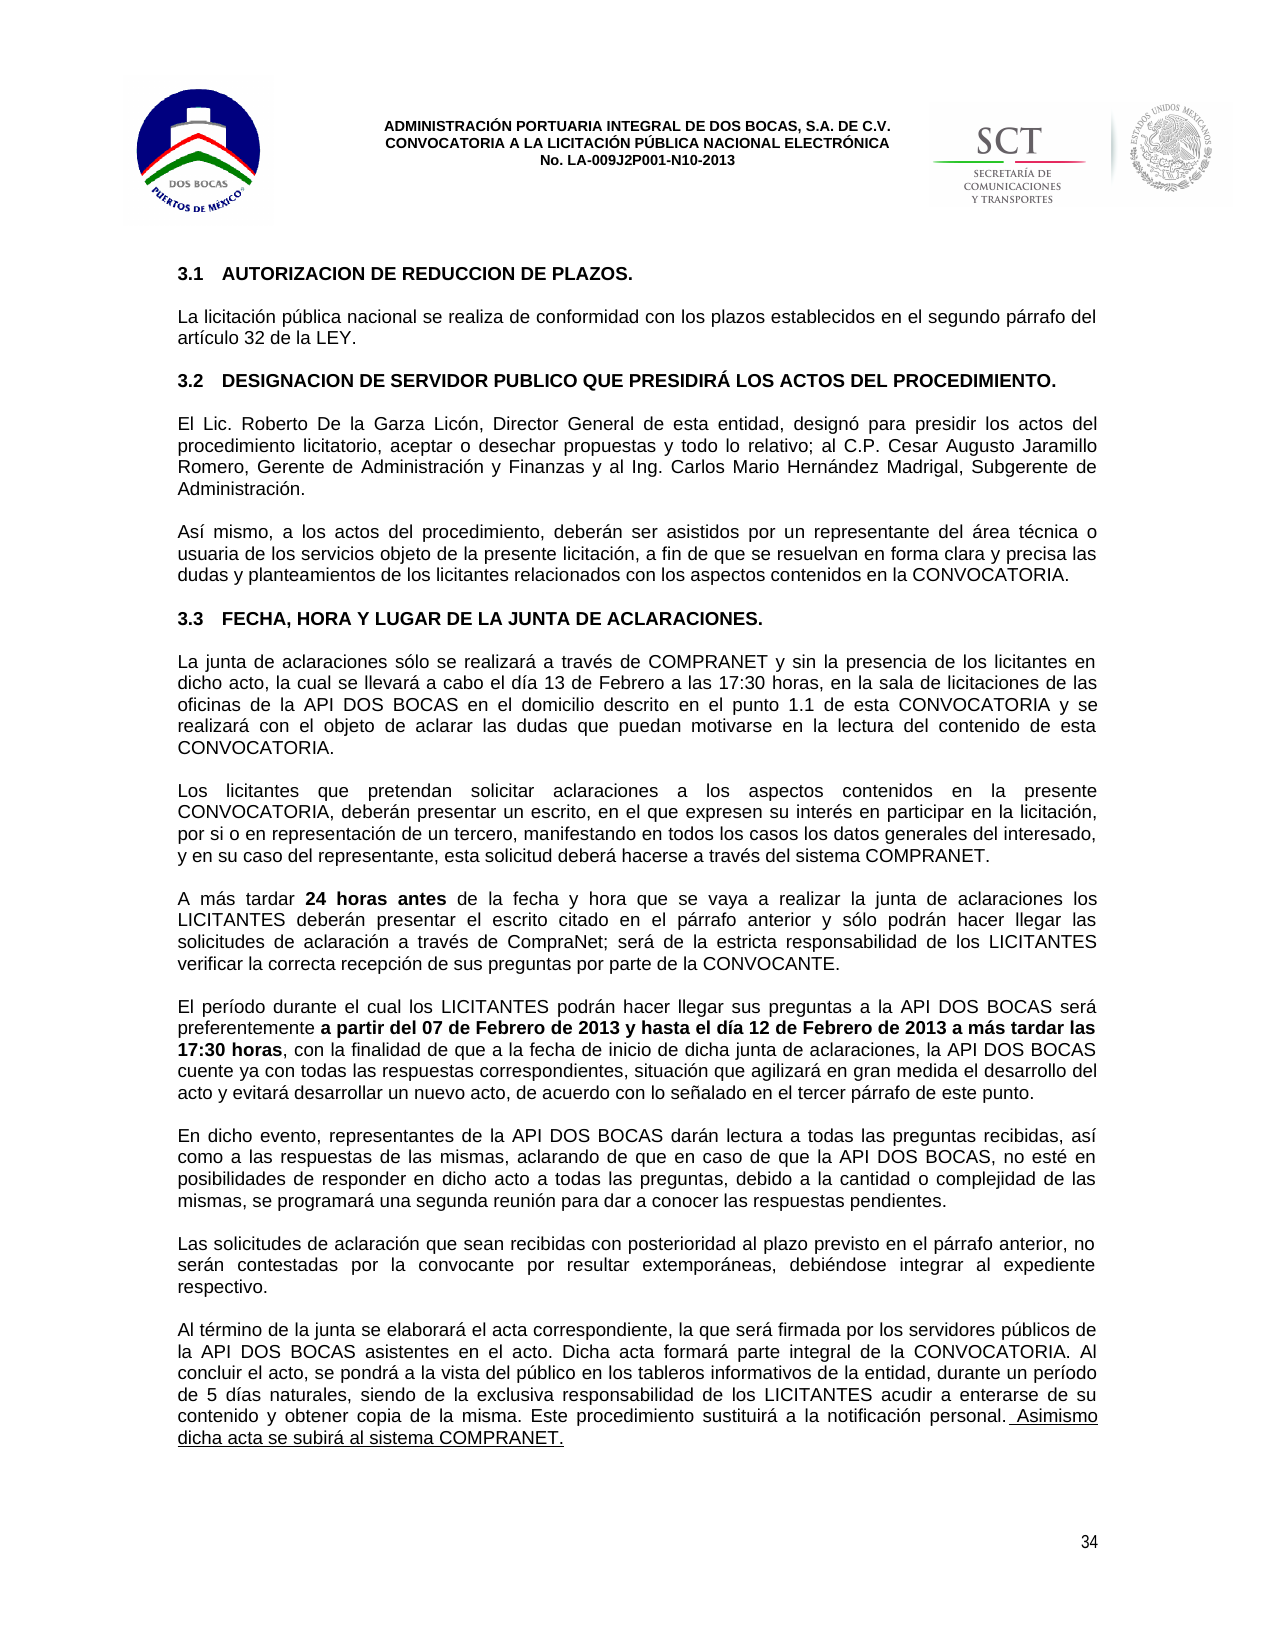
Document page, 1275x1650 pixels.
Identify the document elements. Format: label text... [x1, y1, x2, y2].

text 3.1 AUTORIZACION DE REDUCCION DE PLAZOS. [177, 262, 1098, 284]
text En dicho evento, representantes de la API DOS BOCAS darán lectura a todas las preguntas recibidas, así como a las respuestas de las mismas, aclarando de que en caso de que la API DOS BOCAS, no esté en posibilidades de responder en dicho acto a todas las preguntas, debido a la cantidad o complejidad de las mismas, se programará una segunda reunión para dar a conocer las respuestas pendientes. [177, 1125, 1098, 1211]
text Los licitantes que pretendan solicitar aclaraciones a los aspectos contenidos en la presente CONVOCATORIA, deberán presentar un escrito, en el que expresen su interés en participar en la licitación, por si o en representación de un tercero, manifestando en todos los casos los datos generales del interesado, y en su caso del representante, esta solicitud deberá hacerse a través del sistema COMPRANET. [177, 780, 1098, 866]
text 3.3 FECHA, HORA Y LUGAR DE LA JUNTA DE ACLARACIONES. [177, 607, 1098, 629]
text A más tardar 24 horas antes de la fecha y hora que se vaya a realizar la junta de aclaraciones los LICITANTES deberán presentar el escrito citado en el párrafo anterior y sólo podrán hacer llegar las solicitudes de aclaración a través de CompraNet; será de la estricta responsabilidad de los LICITANTES verificar la correcta recepción de sus preguntas por parte de la CONVOCANTE. [177, 888, 1098, 974]
text La junta de aclaraciones sólo se realizará a través de COMPRANET y sin la presencia de los licitantes en dicho acto, la cual se llevará a cabo el día 13 de Febrero a las 17:30 horas, en la sala de licitaciones de las oficinas de la API DOS BOCAS en el domicilio descrito en el punto 1.1 de esta CONVOCATORIA y se realizará con el objeto de aclarar las dudas que puedan motivarse en la lectura del contenido de esta CONVOCATORIA. [177, 650, 1098, 758]
text 3.2 DESIGNACION DE SERVIDOR PUBLICO QUE PRESIDIRÁ LOS ACTOS DEL PROCEDIMIENTO. [177, 370, 1098, 392]
text Al término de la junta se elaborará el acta correspondiente, la que será firmada por los servidores públicos de la API DOS BOCAS asistentes en el acto. Dicha acta formará parte integral de la CONVOCATORIA. Al concluir el acto, se pondrá a la vista del público en los tableros informativos de la entidad, durante un período de 5 días naturales, siendo de la exclusiva responsabilidad de los LICITANTES acudir a enterarse de su contenido y obtener copia de la misma. Este procedimiento sustituirá a la notificación personal. Asimismo dicha acta se subirá al sistema COMPRANET. [177, 1319, 1098, 1448]
text La licitación pública nacional se realiza de conformidad con los plazos establecidos en el segundo párrafo del artículo 32 de la LEY. [177, 305, 1098, 348]
picture [929, 102, 1234, 207]
text El Lic. Roberto De la Garza Licón, Director General de esta entidad, designó para presidir los actos del procedimiento licitatorio, aceptar o desechar propuestas y todo lo relativo; al C.P. Cesar Augusto Jaramillo Romero, Gerente de Administración y Finanzas y al Ing. Carlos Mario Hernández Madrigal, Subgerente de Administración. [177, 413, 1098, 499]
text Las solicitudes de aclaración que sean recibidas con posterioridad al plazo previsto en el párrafo anterior, no serán contestadas por la convocante por resultar extemporáneas, debiéndose integrar al expediente respectivo. [177, 1233, 1095, 1297]
text El período durante el cual los LICITANTES podrán hacer llegar sus preguntas a la API DOS BOCAS será preferentemente a partir del 07 de Febrero de 2013 y hasta el día 12 de Febrero de 2013 a más tardar las 17:30 horas, con la finalidad de que a la fecha de inicio de dicha junta de aclaraciones, la API DOS BOCAS cuente ya con todas las respuestas correspondientes, situación que agilizará en gran medida el desarrollo del acto y evitará desarrollar un nuevo acto, de acuerdo con lo señalado en el tercer párrafo de este punto. [177, 995, 1098, 1103]
text Así mismo, a los actos del procedimiento, deberán ser asistidos por un representante del área técnica o usuaria de los servicios objeto de la presente licitación, a fin de que se resuelvan en forma clara y precisa las dudas y planteamientos de los licitantes relacionados con los aspectos contenidos en la CONVOCATORIA. [177, 521, 1098, 586]
picture [123, 75, 274, 226]
